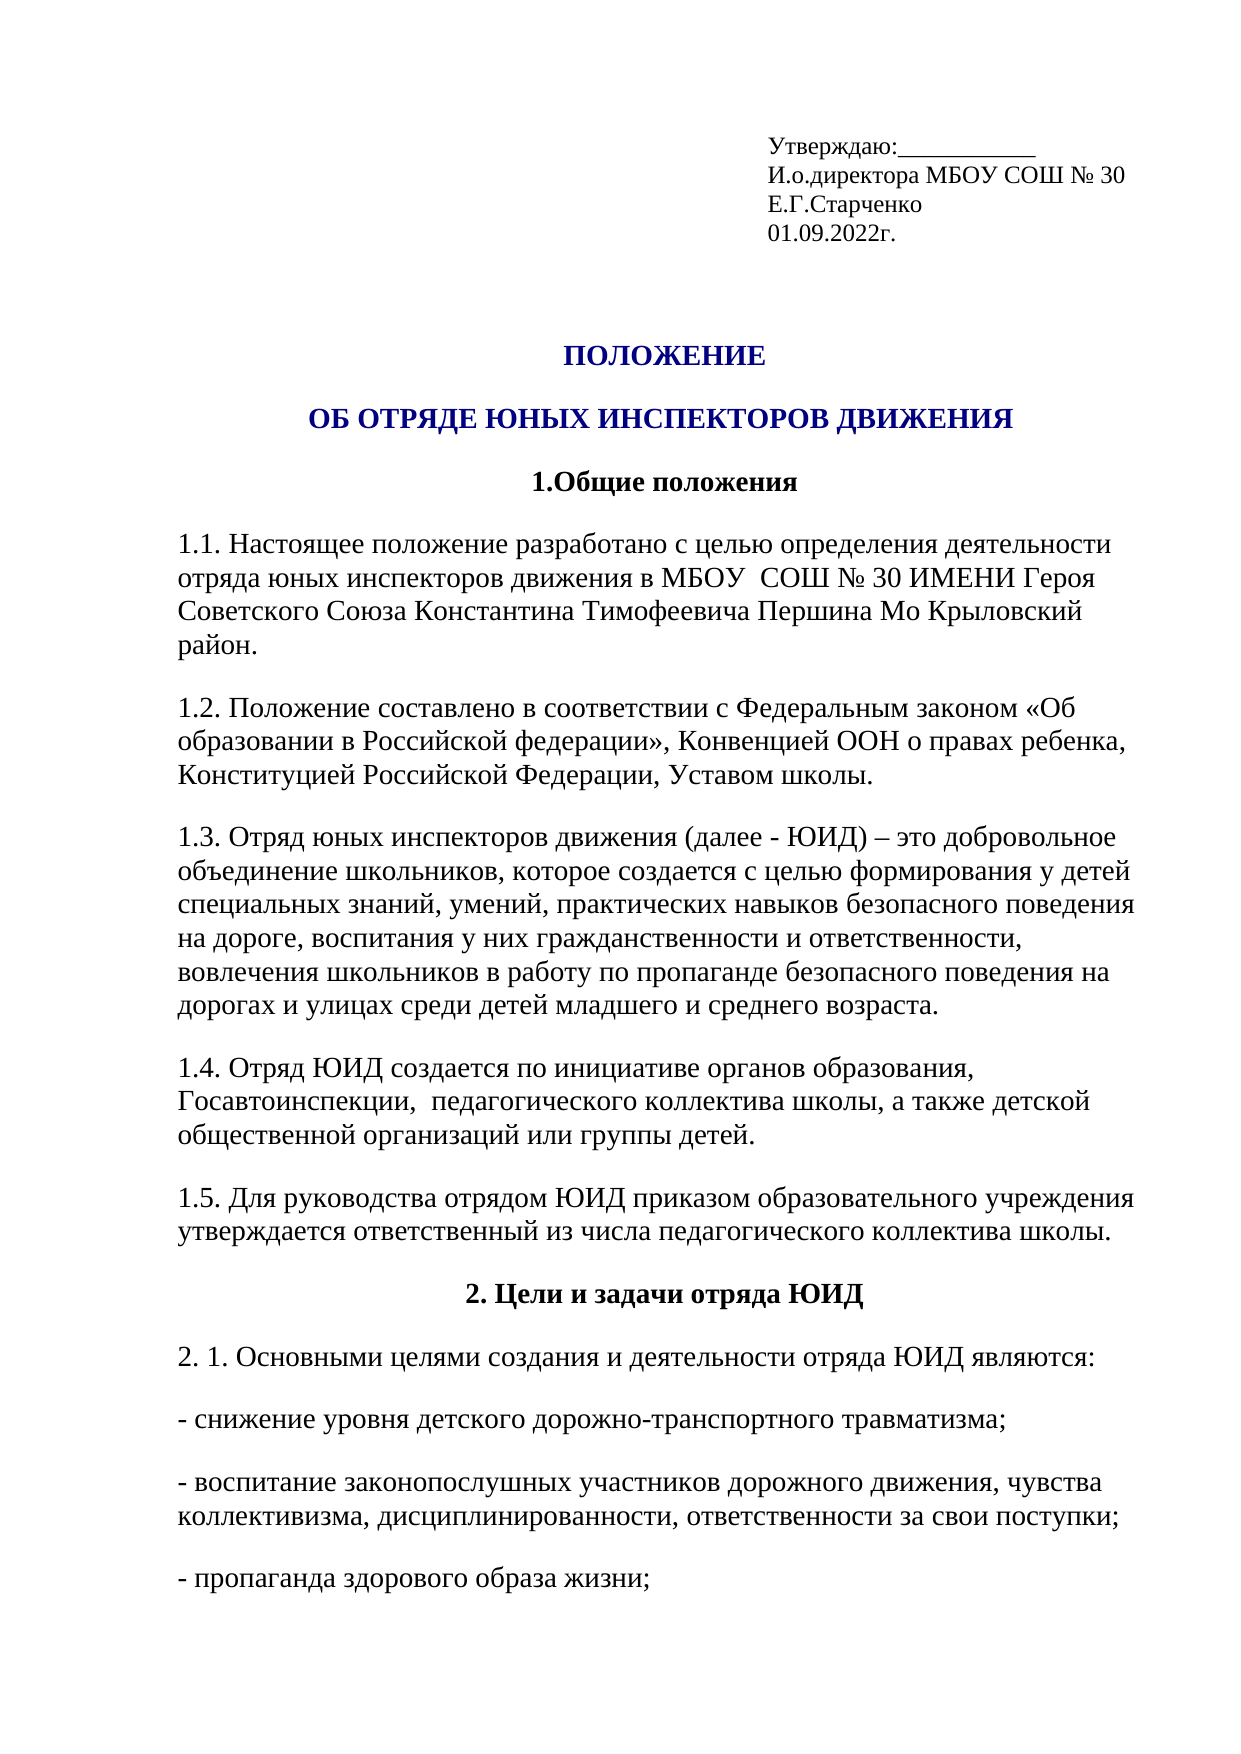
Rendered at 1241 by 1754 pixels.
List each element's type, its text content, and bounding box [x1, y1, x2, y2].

text ОБ ОТРЯДЕ ЮНЫХ ИНСПЕКТОРОВ ДВИЖЕНИЯ [177, 401, 1152, 434]
text ПОЛОЖЕНИЕ [177, 338, 1152, 372]
text И.о.директора МБОУ СОШ № 30 [177, 160, 1152, 189]
text 1.Общие положения [177, 464, 1152, 497]
text 2. Цели и задачи отряда ЮИД [177, 1276, 1152, 1309]
text 1.5. Для руководства отрядом ЮИД приказом образовательного учреждения утверждается ответственный из числа педагогического коллектива школы. [177, 1180, 1152, 1247]
text 2. 1. Основными целями создания и деятельности отряда ЮИД являются: [177, 1339, 1152, 1372]
text Утверждаю:___________ [693, 131, 1152, 160]
text 1.3. Отряд юных инспекторов движения (далее - ЮИД) – это добровольное объединение школьников, которое создается с целью формирования у детей специальных знаний, умений, практических навыков безопасного поведения на дороге, воспитания у них гражданственности и ответственности, вовлечения школьников в работу по пропаганде безопасного поведения на дорогах и улицах среди детей младшего и среднего возраста. [177, 819, 1152, 1021]
text 01.09.2022г. [177, 218, 1152, 246]
text - воспитание законопослушных участников дорожного движения, чувства коллективизма, дисциплинированности, ответственности за свои поступки; [177, 1464, 1152, 1531]
text 1.4. Отряд ЮИД создается по инициативе органов образования, Госавтоинспекции, педагогического коллектива школы, а также детской общественной организаций или группы детей. [177, 1050, 1152, 1151]
text Е.Г.Старченко [177, 189, 1152, 218]
text - пропаганда здорового образа жизни; [177, 1560, 1152, 1594]
text - снижение уровня детского дорожно-транспортного травматизма; [177, 1401, 1152, 1435]
text 1.2. Положение составлено в соответствии с Федеральным законом «Об образовании в Российской федерации», Конвенцией ООН о правах ребенка, Конституцией Российской Федерации, Уставом школы. [177, 690, 1152, 790]
text 1.1. Настоящее положение разработано с целью определения деятельности отряда юных инспекторов движения в МБОУ СОШ № 30 ИМЕНИ Героя Советского Союза Константина Тимофеевича Першина Мо Крыловский район. [177, 526, 1152, 661]
